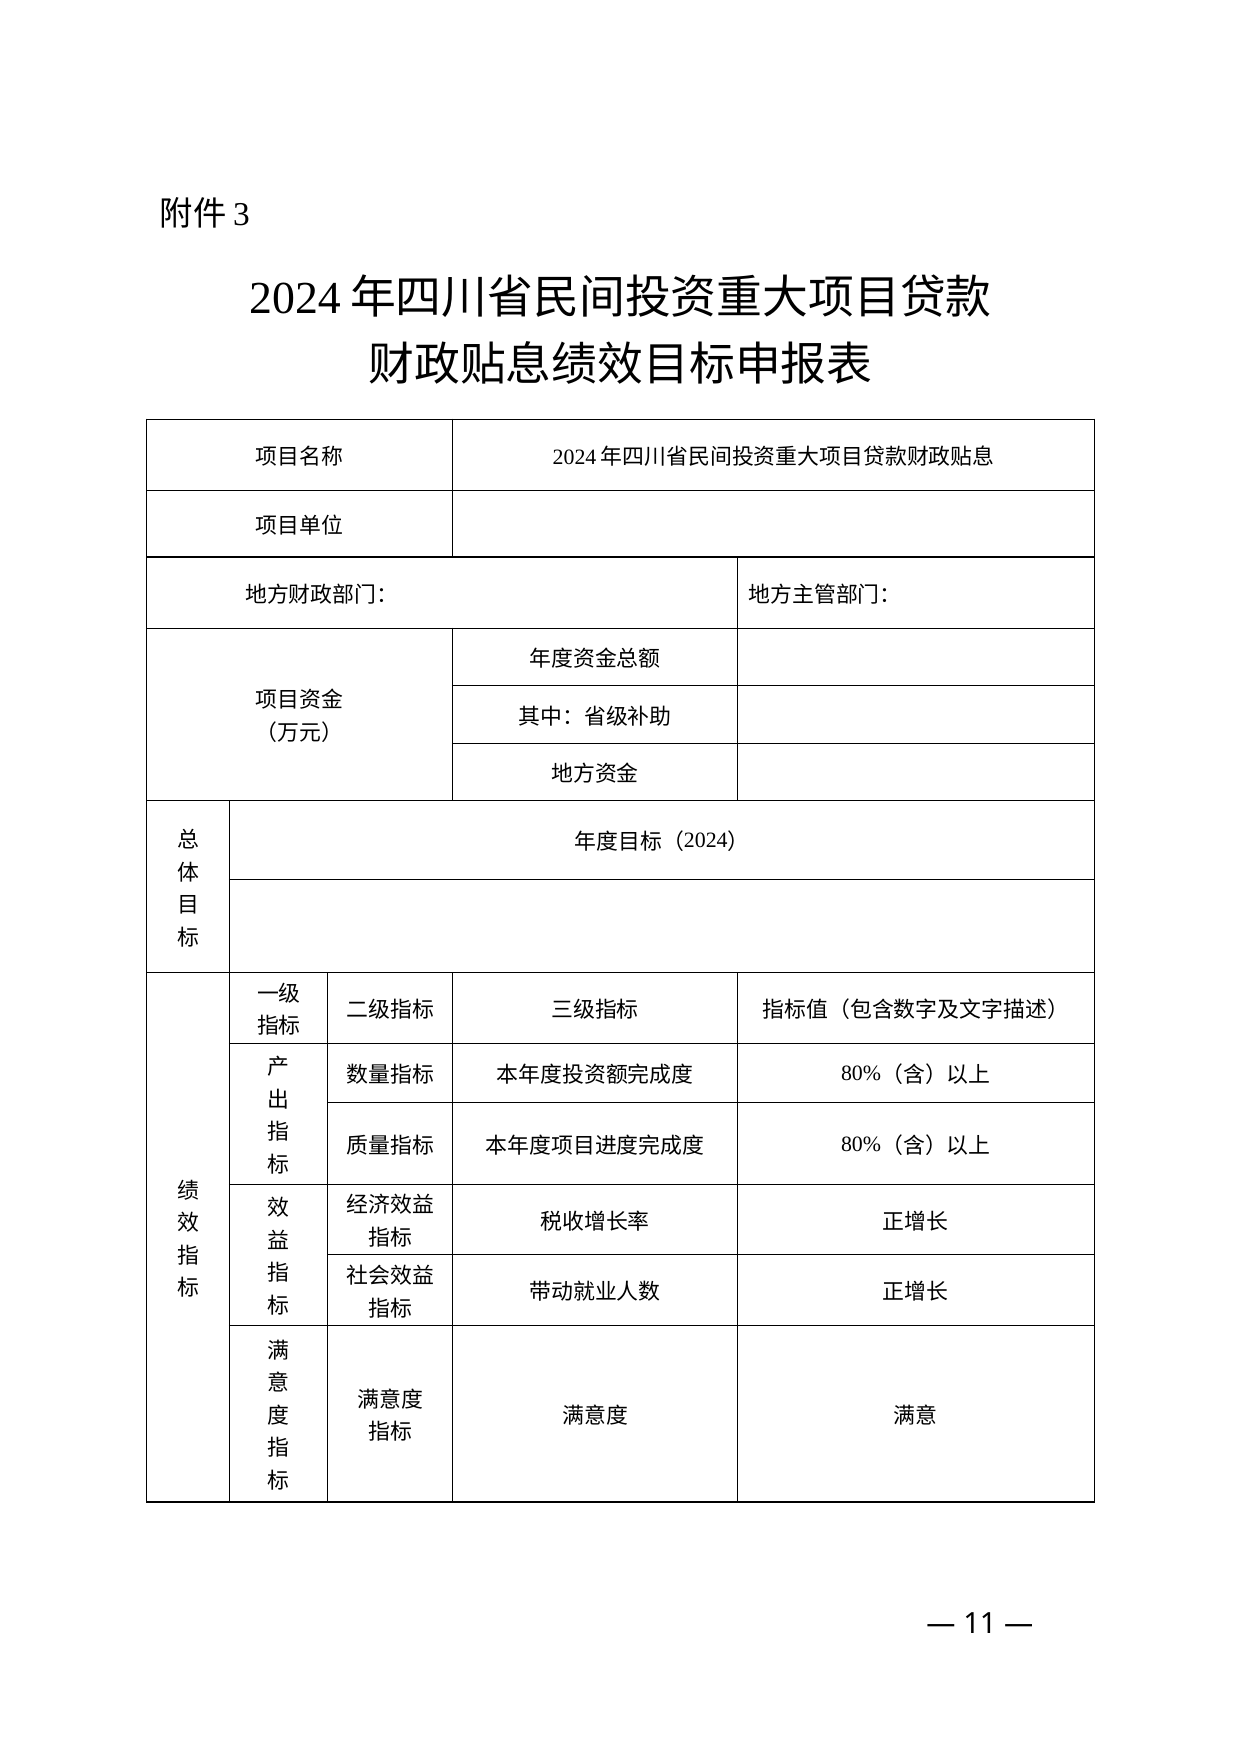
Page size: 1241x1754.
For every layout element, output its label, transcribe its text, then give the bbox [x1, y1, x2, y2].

table_cell 正增长 [738, 1255, 1094, 1325]
table_cell 带动就业人数 [453, 1255, 737, 1325]
table_cell [738, 629, 1094, 685]
table_cell 三级指标 [453, 973, 737, 1043]
table_cell 项目名称 [147, 420, 452, 490]
table_cell [738, 744, 1094, 800]
table_cell 地方财政部门： [147, 558, 737, 628]
table_cell 2024年四川省民间投资重大项目贷款财政贴息 [453, 420, 1094, 490]
table_cell 地方资金 [453, 744, 737, 800]
table_cell 质量指标 [328, 1103, 452, 1184]
table_cell 一级 指标 [230, 973, 327, 1043]
table_cell [230, 880, 1094, 972]
table_cell 80%（含）以上 [738, 1103, 1094, 1184]
table_cell 产 出 指 标 [230, 1044, 327, 1184]
table_cell 正增长 [738, 1185, 1094, 1254]
table_cell 总 体 目 标 [147, 801, 229, 972]
table_cell 满意度 指标 [328, 1326, 452, 1501]
table_cell [453, 491, 1094, 556]
table_cell 数量指标 [328, 1044, 452, 1102]
table_cell 二级指标 [328, 973, 452, 1043]
table_cell 本年度投资额完成度 [453, 1044, 737, 1102]
table_cell 其中：省级补助 [453, 686, 737, 743]
table_cell 税收增长率 [453, 1185, 737, 1254]
table_cell 项目单位 [147, 491, 452, 556]
table_cell 项目资金 （万元） [147, 629, 452, 800]
table_cell 满意 [738, 1326, 1094, 1501]
table_header 2024年四川省民间投资重大项目贷款 财政贴息绩效目标申报表 [146, 261, 1094, 418]
table_cell [738, 686, 1094, 743]
table_cell 指标值（包含数字及文字描述） [738, 973, 1094, 1043]
text 附件3 [159, 187, 1081, 235]
table_cell 绩 效 指 标 [147, 973, 229, 1501]
table_cell 满意度 [453, 1326, 737, 1501]
table_cell 效 益 指 标 [230, 1185, 327, 1325]
table_cell 地方主管部门： [738, 558, 1094, 628]
table_cell 本年度项目进度完成度 [453, 1103, 737, 1184]
table_cell 年度资金总额 [453, 629, 737, 685]
table_cell 80%（含）以上 [738, 1044, 1094, 1102]
table_cell 经济效益指标 [328, 1185, 452, 1254]
table_cell 满 意 度 指 标 [230, 1326, 327, 1501]
table_cell 年度目标（2024） [230, 801, 1094, 879]
table_cell 社会效益指标 [328, 1255, 452, 1325]
